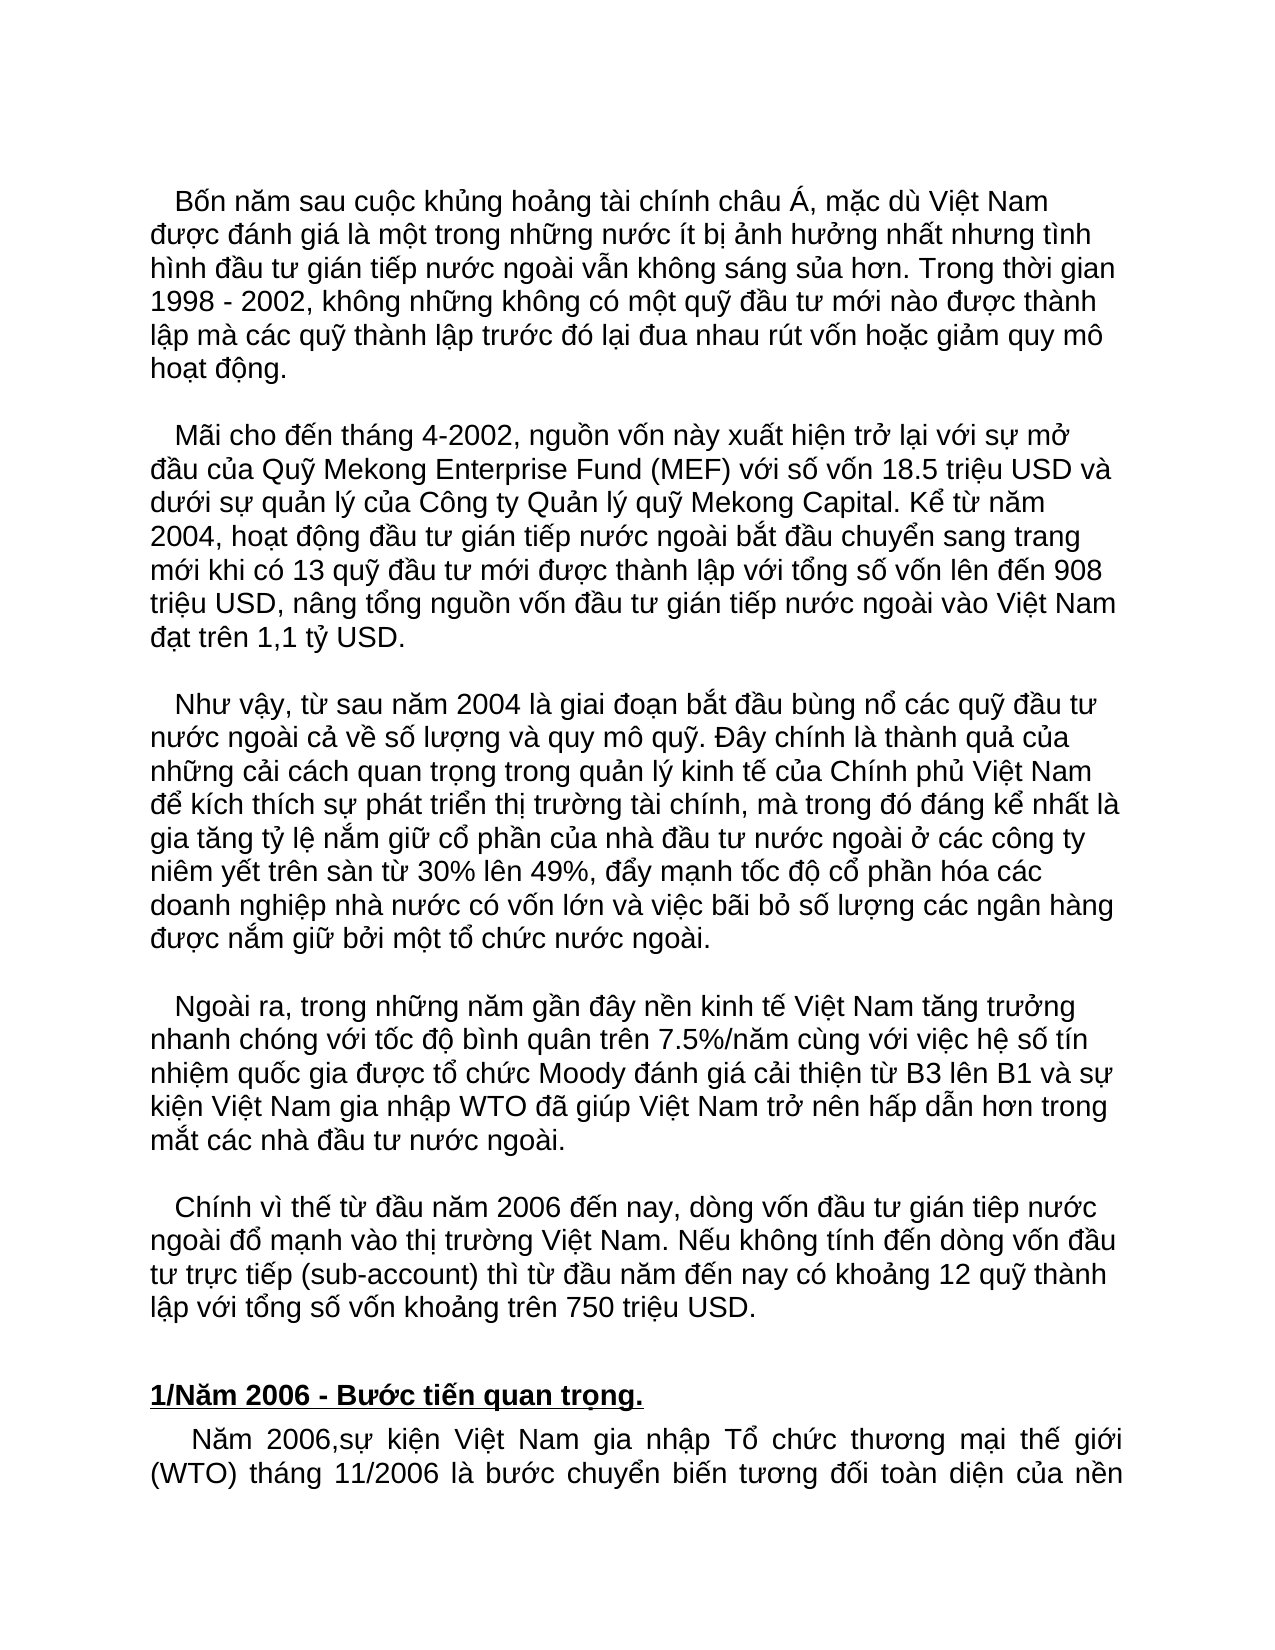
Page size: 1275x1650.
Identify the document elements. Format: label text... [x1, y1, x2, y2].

text 1/Năm 2006 - Bước tiến quan trọng. [150, 1378, 1125, 1412]
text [150, 150, 1125, 1324]
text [150, 1422, 1125, 1489]
